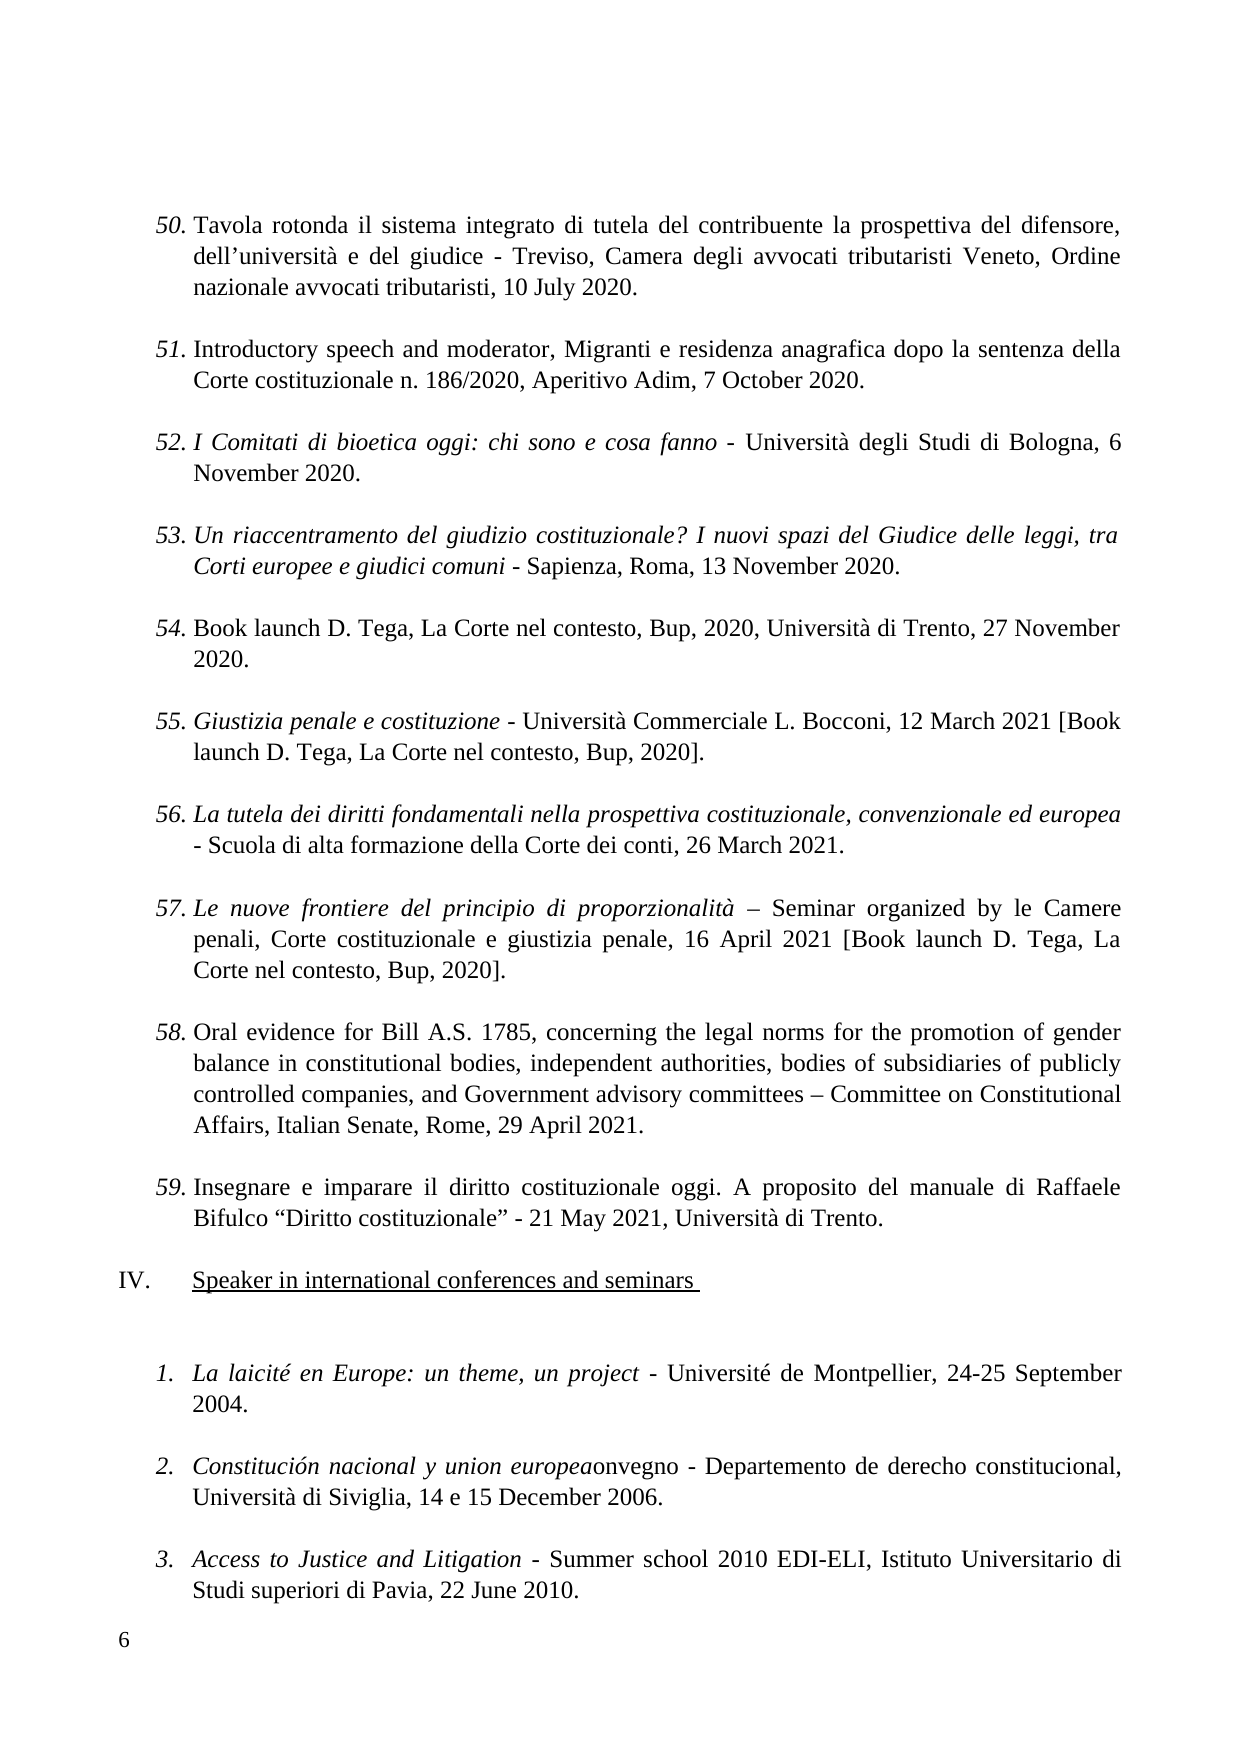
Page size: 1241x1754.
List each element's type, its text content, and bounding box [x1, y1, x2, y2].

list Oral evidence for Bill A.S. 1785, concerning the legal norms for the promotion of gender balance in constitutional bodies, independent authorities, bodies of subsidiaries of publicly controlled companies, and Government advisory committees – Committee on Constitutional Affairs, Italian Senate, Rome, 29 April 2021. [156, 1017, 1122, 1139]
list Speaker in international conferences and seminars [118, 1265, 1122, 1294]
list Le nuove frontiere del principio di proporzionalità – Seminar organized by le Camere penali, Corte costituzionale e giustizia penale, 16 April 2021 [Book launch D. Tega, La Corte nel contesto, Bup, 2020]. [156, 893, 1122, 983]
list Un riaccentramento del giudizio costituzionale? I nuovi spazi del Giudice delle leggi, tra Corti europee e giudici comuni - Sapienza, Roma, 13 November 2020. [156, 520, 1122, 580]
list I Comitati di bioetica oggi: chi sono e cosa fanno - Università degli Studi di Bologna, 6 November 2020. [156, 427, 1122, 487]
list La laicité en Europe: un theme, un project - Université de Montpellier, 24-25 September 2004. [156, 1358, 1122, 1418]
list La tutela dei diritti fondamentali nella prospettiva costituzionale, convenzionale ed europea - Scuola di alta formazione della Corte dei conti, 26 March 2021. [156, 799, 1122, 859]
list Book launch D. Tega, La Corte nel contesto, Bup, 2020, Università di Trento, 27 November 2020. [156, 613, 1122, 673]
list Constitución nacional y union europeaonvegno - Departemento de derecho constitucional, Università di Siviglia, 14 e 15 December 2006. [156, 1451, 1122, 1511]
list Insegnare e imparare il diritto costituzionale oggi. A proposito del manuale di Raffaele Bifulco “Diritto costituzionale” - 21 May 2021, Università di Trento. [156, 1172, 1122, 1232]
list Introductory speech and moderator, Migranti e residenza anagrafica dopo la sentenza della Corte costituzionale n. 186/2020, Aperitivo Adim, 7 October 2020. [156, 334, 1122, 394]
list Giustizia penale e costituzione - Università Commerciale L. Bocconi, 12 March 2021 [Book launch D. Tega, La Corte nel contesto, Bup, 2020]. [156, 706, 1122, 766]
list Access to Justice and Litigation - Summer school 2010 EDI-ELI, Istituto Universitario di Studi superiori di Pavia, 22 June 2010. [156, 1544, 1122, 1604]
list Tavola rotonda il sistema integrato di tutela del contribuente la prospettiva del difensore, dell’università e del giudice - Treviso, Camera degli avvocati tributaristi Veneto, Ordine nazionale avvocati tributaristi, 10 July 2020. [156, 210, 1122, 301]
